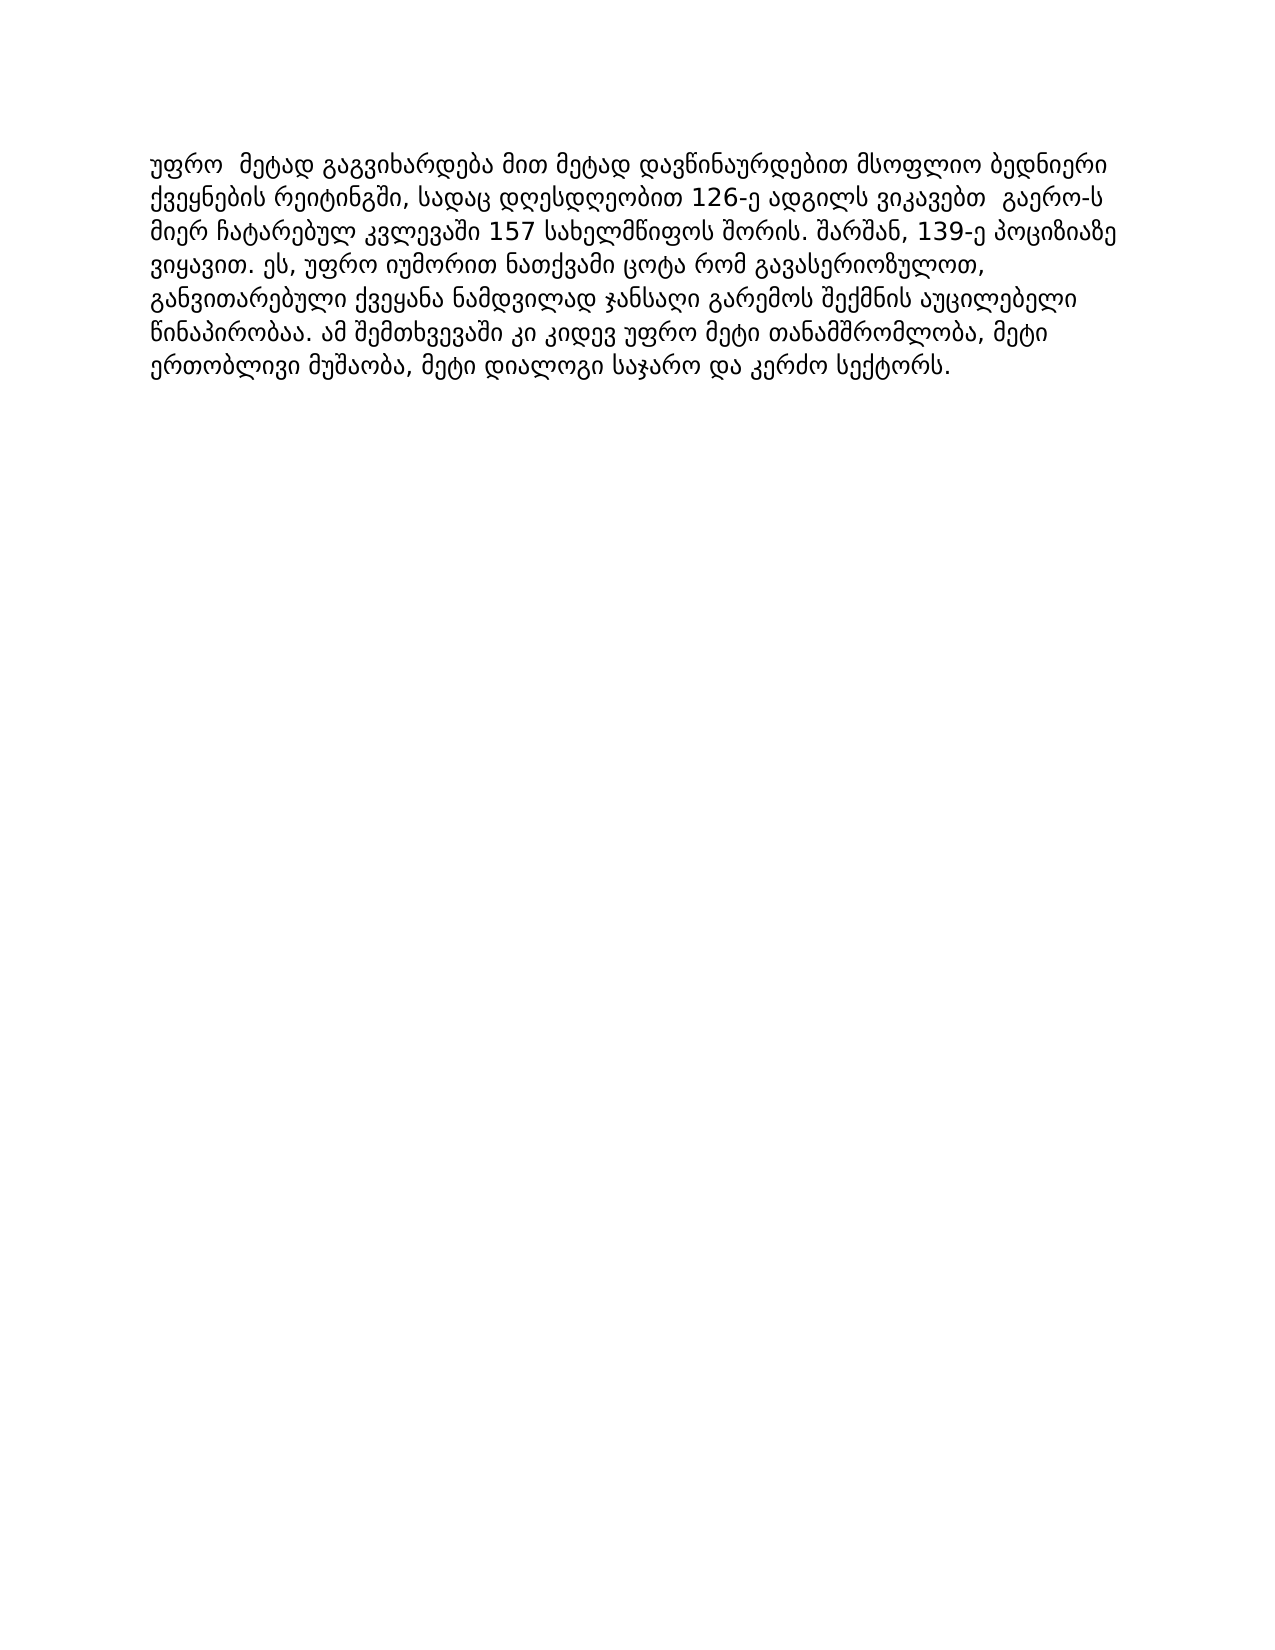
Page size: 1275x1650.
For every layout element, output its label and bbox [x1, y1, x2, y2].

text [150, 150, 1125, 380]
